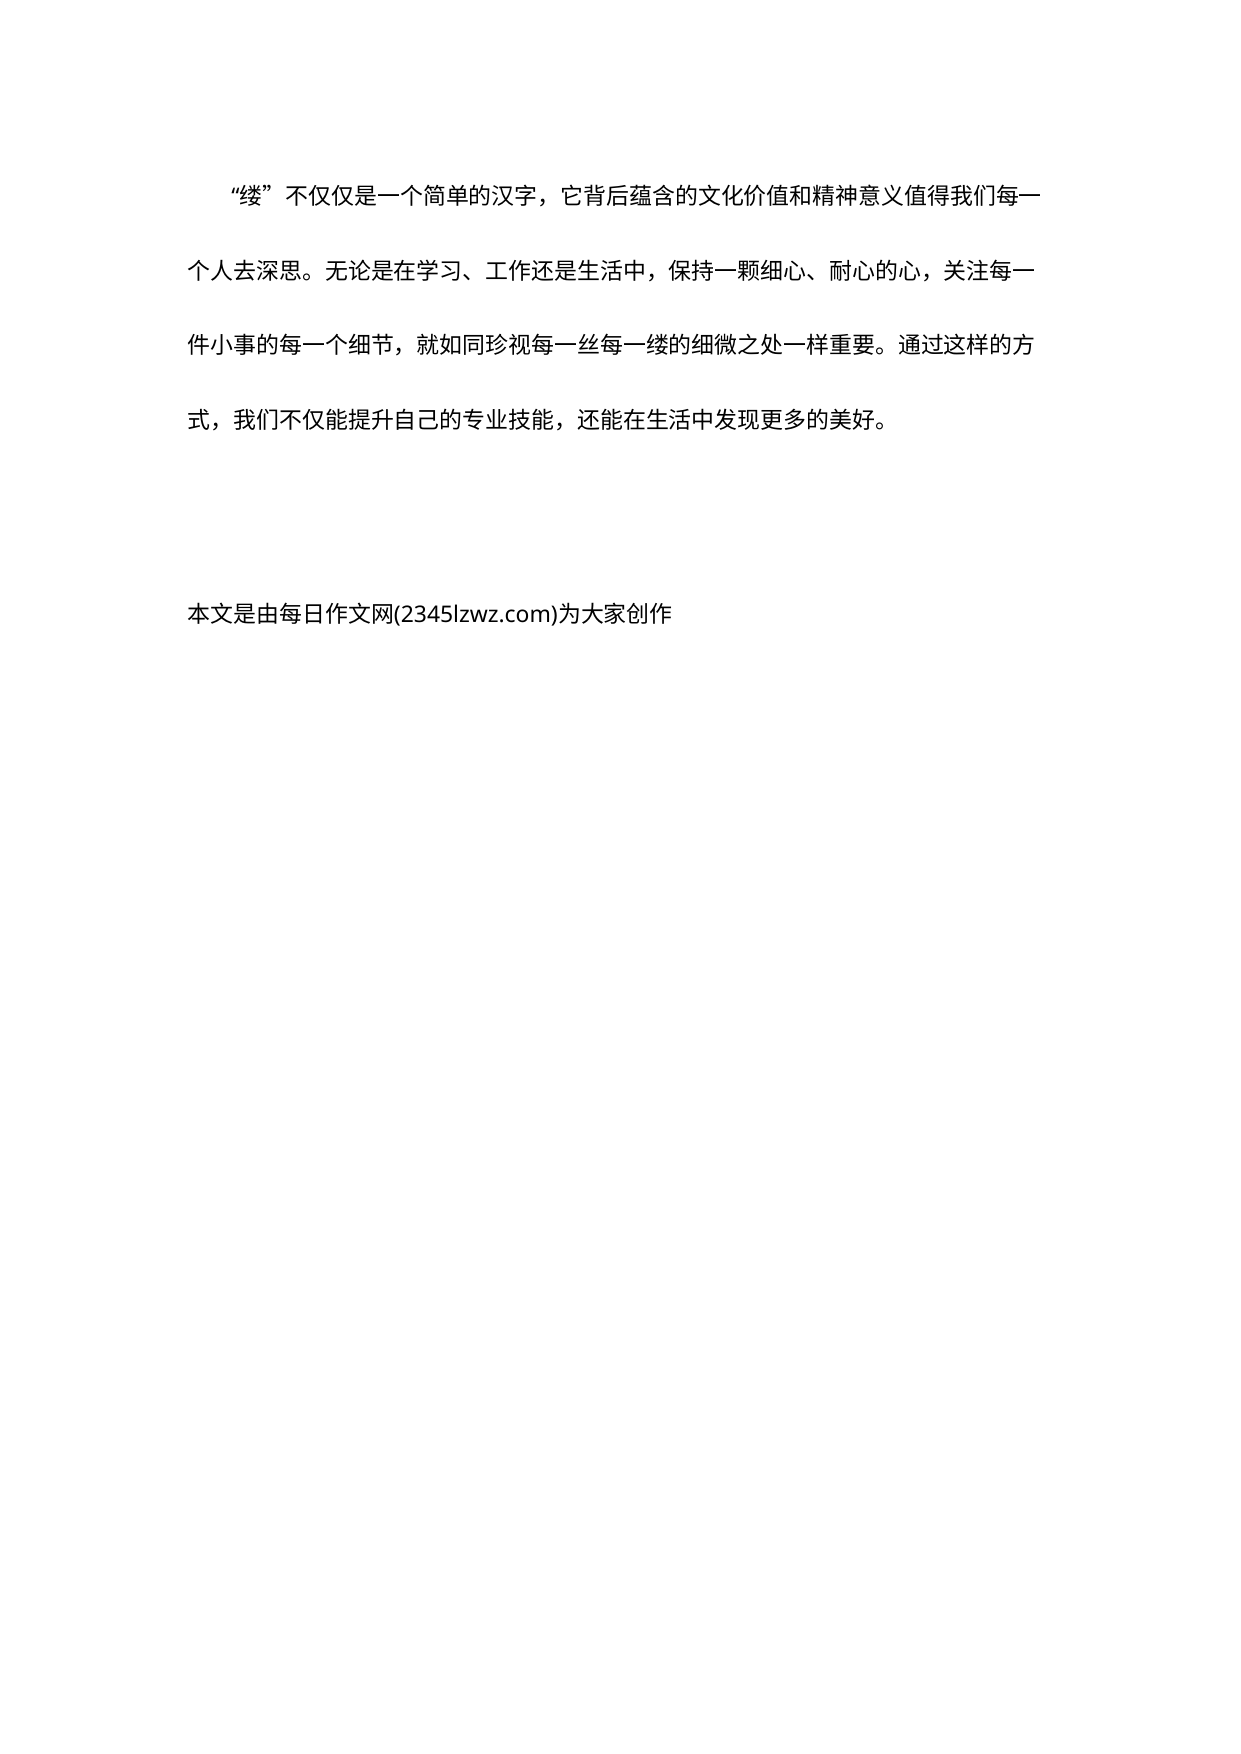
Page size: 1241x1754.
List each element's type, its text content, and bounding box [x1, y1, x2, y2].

text “缕”不仅仅是一个简单的汉字，它背后蕴含的文化价值和精神意义值得我们每一个人去深思。无论是在学习、工作还是生活中，保持一颗细心、耐心的心，关注每一件小事的每一个细节，就如同珍视每一丝每一缕的细微之处一样重要。通过这样的方式，我们不仅能提升自己的专业技能，还能在生活中发现更多的美好。 [187, 162, 1053, 451]
text 本文是由每日作文网(2345lzwz.com)为大家创作 [187, 580, 1053, 645]
